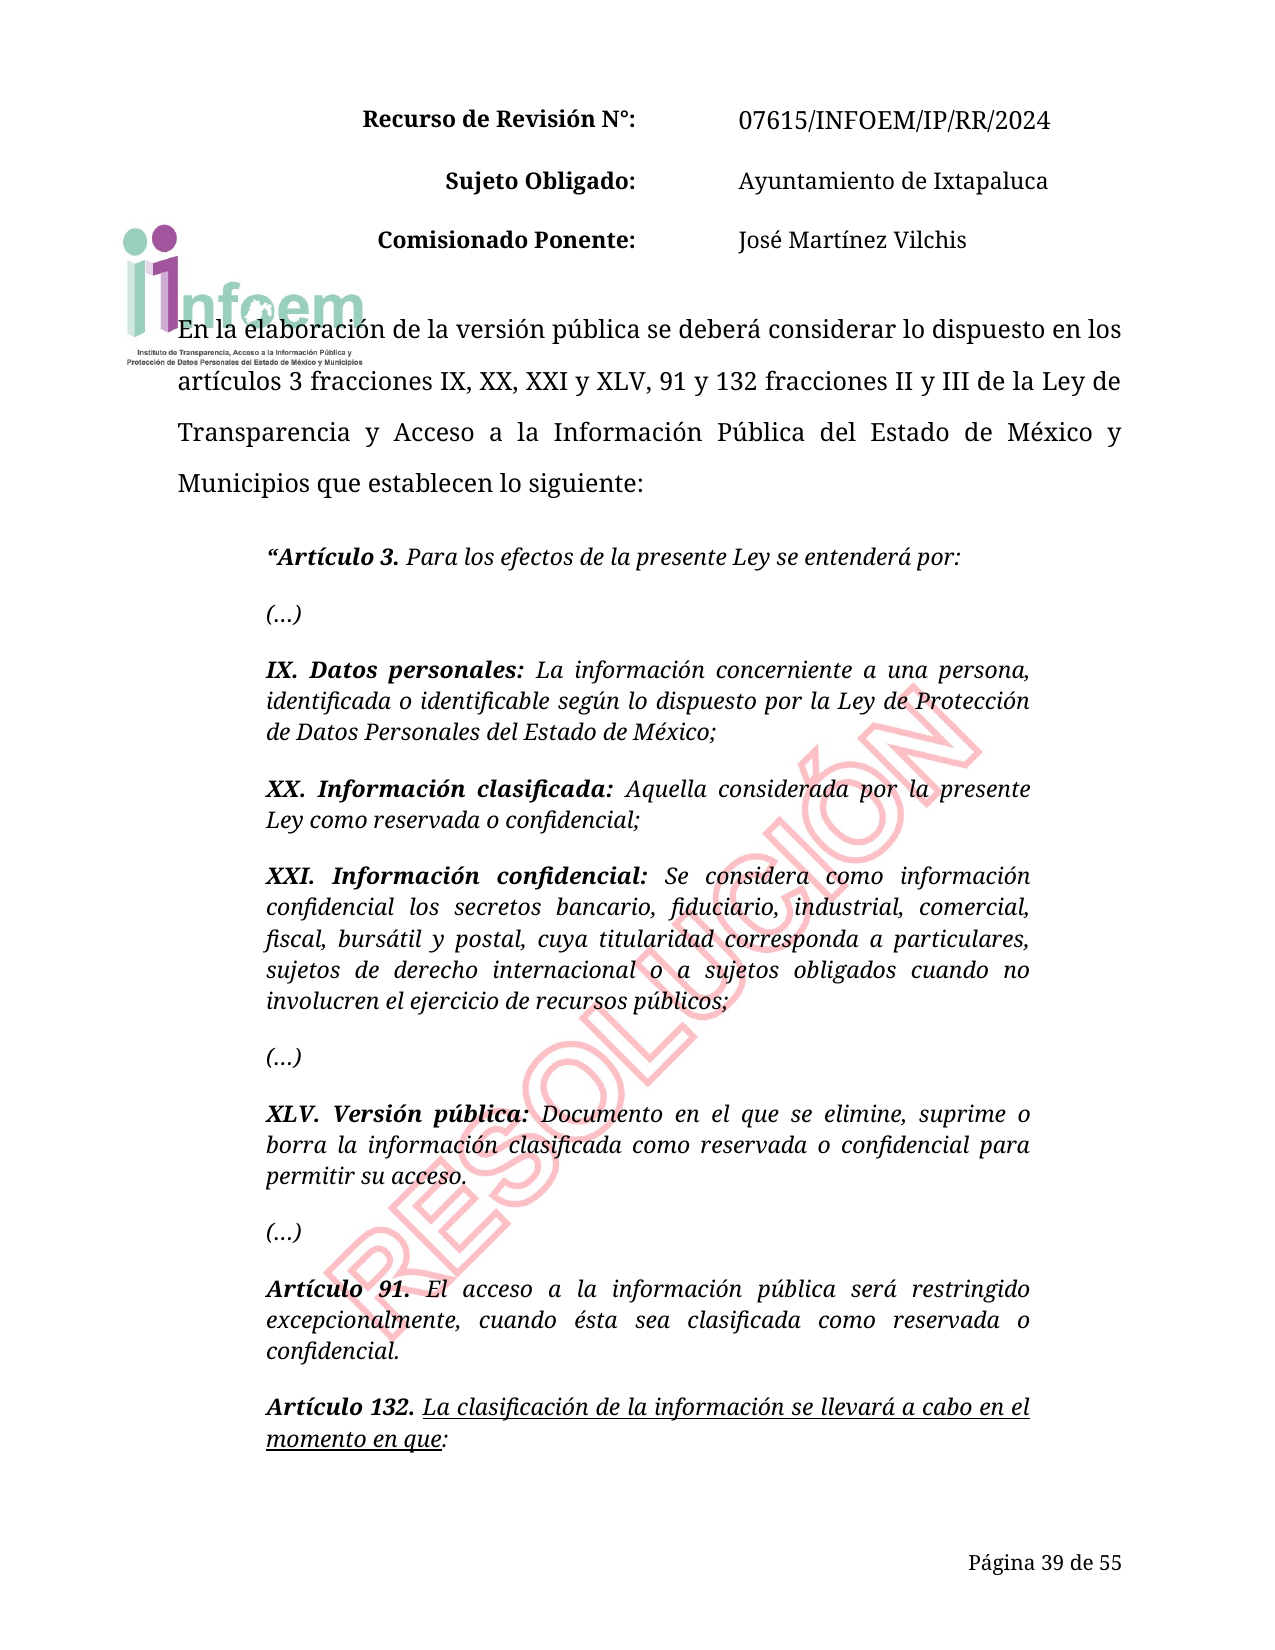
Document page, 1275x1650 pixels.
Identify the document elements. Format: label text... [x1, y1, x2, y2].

text (…) [266, 1041, 1033, 1073]
text “Artículo 3. Para los efectos de la presente Ley se entenderá por: [266, 541, 1033, 573]
text (…) [266, 598, 1033, 629]
text XLV. Versión pública: Documento en el que se elimine, suprime o borra la información clasificada como reservada o confidencial para permitir su acceso. [266, 1098, 1033, 1191]
text (…) [266, 1216, 1033, 1248]
picture [4, 164, 1269, 1650]
text Artículo 91. El acceso a la información pública será restringido excepcionalmente, cuando ésta sea clasificada como reservada o confidencial. [266, 1273, 1033, 1366]
text Artículo 132. La clasificación de la información se llevará a cabo en el momento en que: [266, 1391, 1033, 1454]
text En la elaboración de la versión pública se deberá considerar lo dispuesto en los artículos 3 fracciones IX, XX, XXI y XLV, 91 y 132 fracciones II y III de la Ley de Transparencia y Acceso a la Información Pública del Estado de México y Municipios que establecen lo siguiente: [177, 312, 1122, 499]
text XX. Información clasificada: Aquella considerada por la presente Ley como reservada o confidencial; [266, 773, 1033, 835]
text XXI. Información confidencial: Se considera como información confidencial los secretos bancario, fiduciario, industrial, comercial, fiscal, bursátil y postal, cuya titularidad corresponda a particulares, sujetos de derecho internacional o a sujetos obligados cuando no involucren el ejercicio de recursos públicos; [266, 860, 1033, 1016]
text IX. Datos personales: La información concerniente a una persona, identificada o identificable según lo dispuesto por la Ley de Protección de Datos Personales del Estado de México; [266, 654, 1033, 748]
